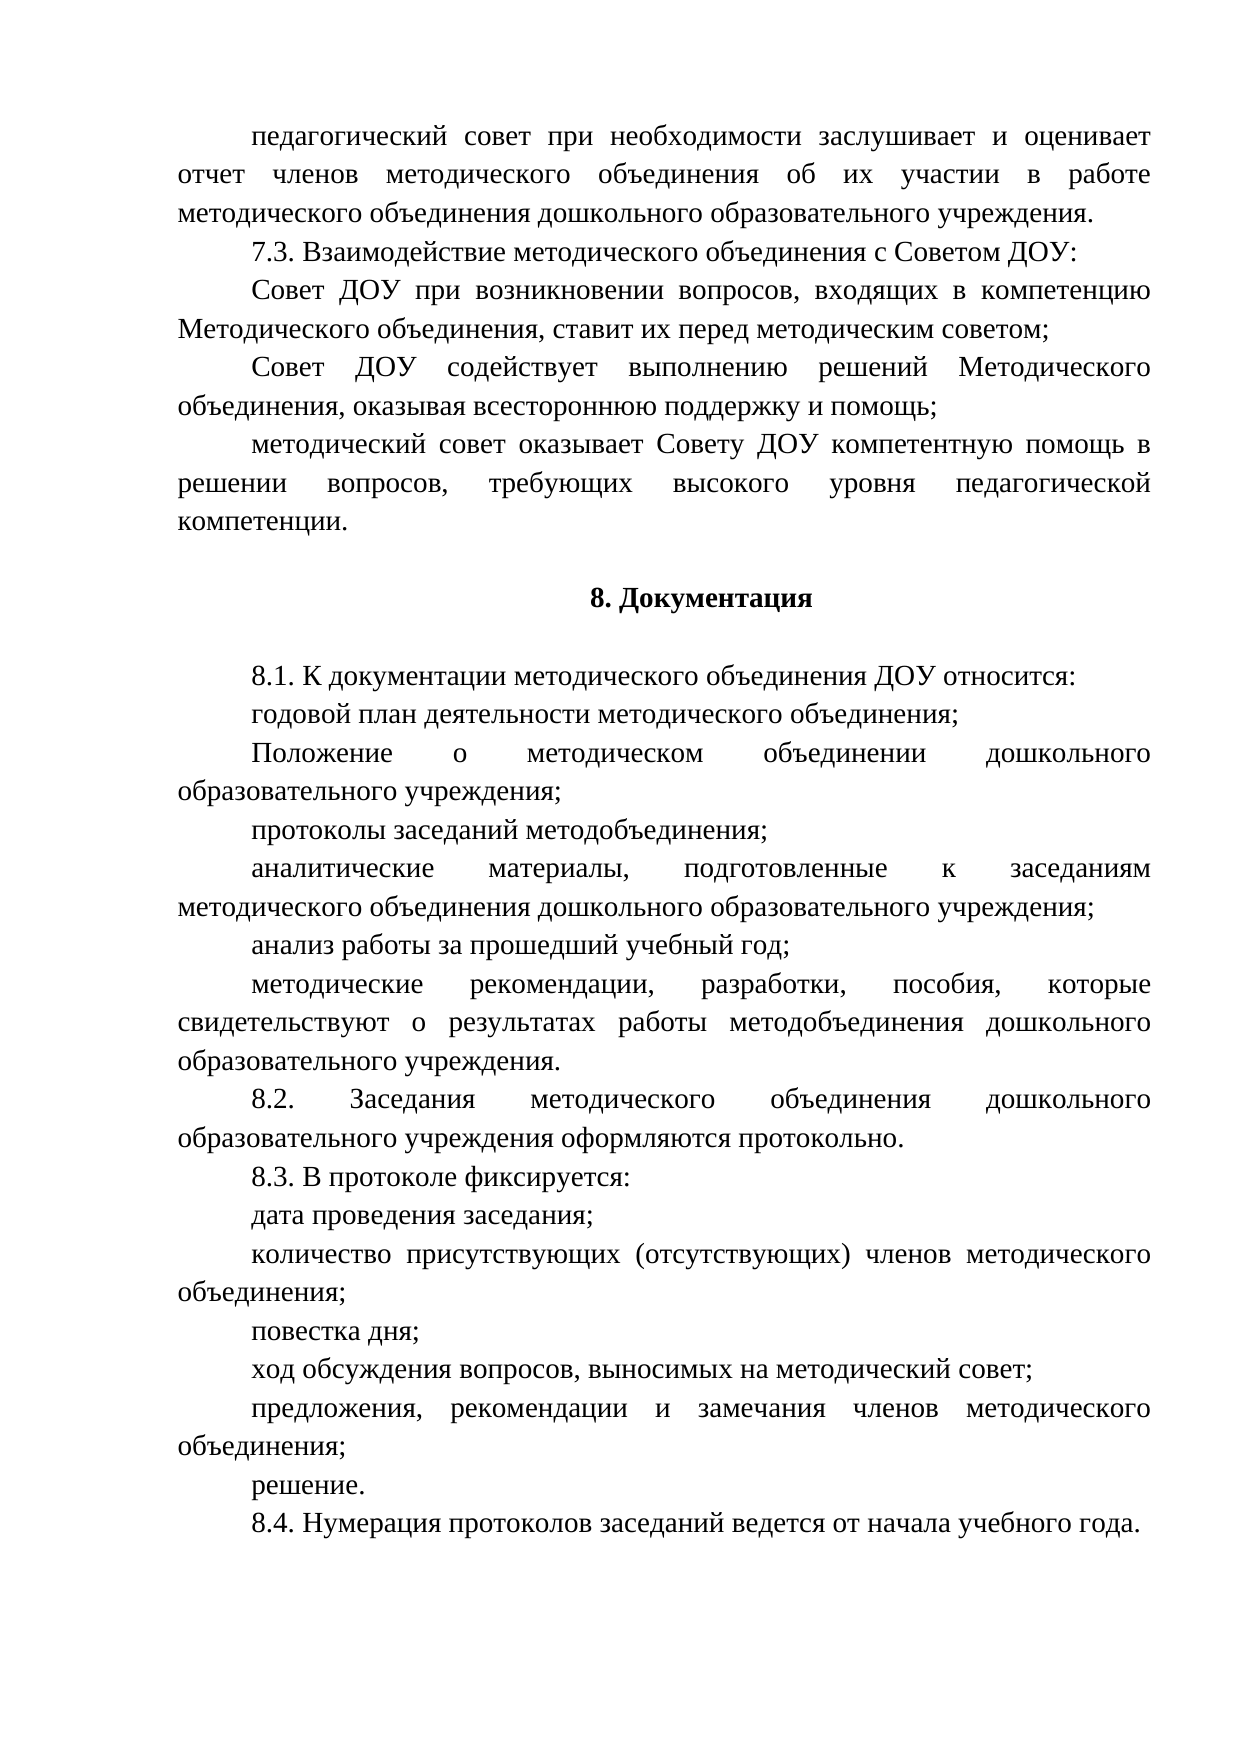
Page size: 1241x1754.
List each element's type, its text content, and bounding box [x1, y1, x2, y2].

text 7.3. Взаимодействие методического объединения с Советом ДОУ: [177, 234, 1152, 267]
text 8.2. Заседания методического объединения дошкольного образовательного учреждения оформляются протокольно. [177, 1082, 1152, 1154]
text Совет ДОУ при возникновении вопросов, входящих в компетенцию Методического объединения, ставит их перед методическим советом; [177, 272, 1152, 344]
text дата проведения заседания; [177, 1197, 1152, 1231]
text ход обсуждения вопросов, выносимых на методический совет; [177, 1351, 1152, 1385]
text аналитические материалы, подготовленные к заседаниям методического объединения дошкольного образовательного учреждения; [177, 850, 1152, 922]
text решение. [177, 1467, 1152, 1501]
text Совет ДОУ содействует выполнению решений Методического объединения, оказывая всестороннюю поддержку и помощь; [177, 349, 1152, 421]
text методические рекомендации, разработки, пособия, которые свидетельствуют о результатах работы методобъединения дошкольного образовательного учреждения. [177, 966, 1152, 1077]
text повестка дня; [177, 1313, 1152, 1346]
text Положение о методическом объединении дошкольного образовательного учреждения; [177, 735, 1152, 807]
text педагогический совет при необходимости заслушивает и оценивает отчет членов методического объединения об их участии в работе методического объединения дошкольного образовательного учреждения. [177, 118, 1152, 229]
text 8.4. Нумерация протоколов заседаний ведется от начала учебного года. [177, 1506, 1152, 1539]
text 8.1. К документации методического объединения ДОУ относится: [177, 658, 1152, 691]
text анализ работы за прошедший учебный год; [177, 927, 1152, 961]
text методический совет оказывает Совету ДОУ компетентную помощь в решении вопросов, требующих высокого уровня педагогической компетенции. [177, 426, 1152, 537]
text предложения, рекомендации и замечания членов методического объединения; [177, 1390, 1152, 1462]
text 8.3. В протоколе фиксируется: [177, 1159, 1152, 1192]
text количество присутствующих (отсутствующих) членов методического объединения; [177, 1236, 1152, 1308]
text годовой план деятельности методического объединения; [177, 696, 1152, 730]
text 8. Документация [177, 581, 1152, 614]
text протоколы заседаний методобъединения; [177, 812, 1152, 845]
